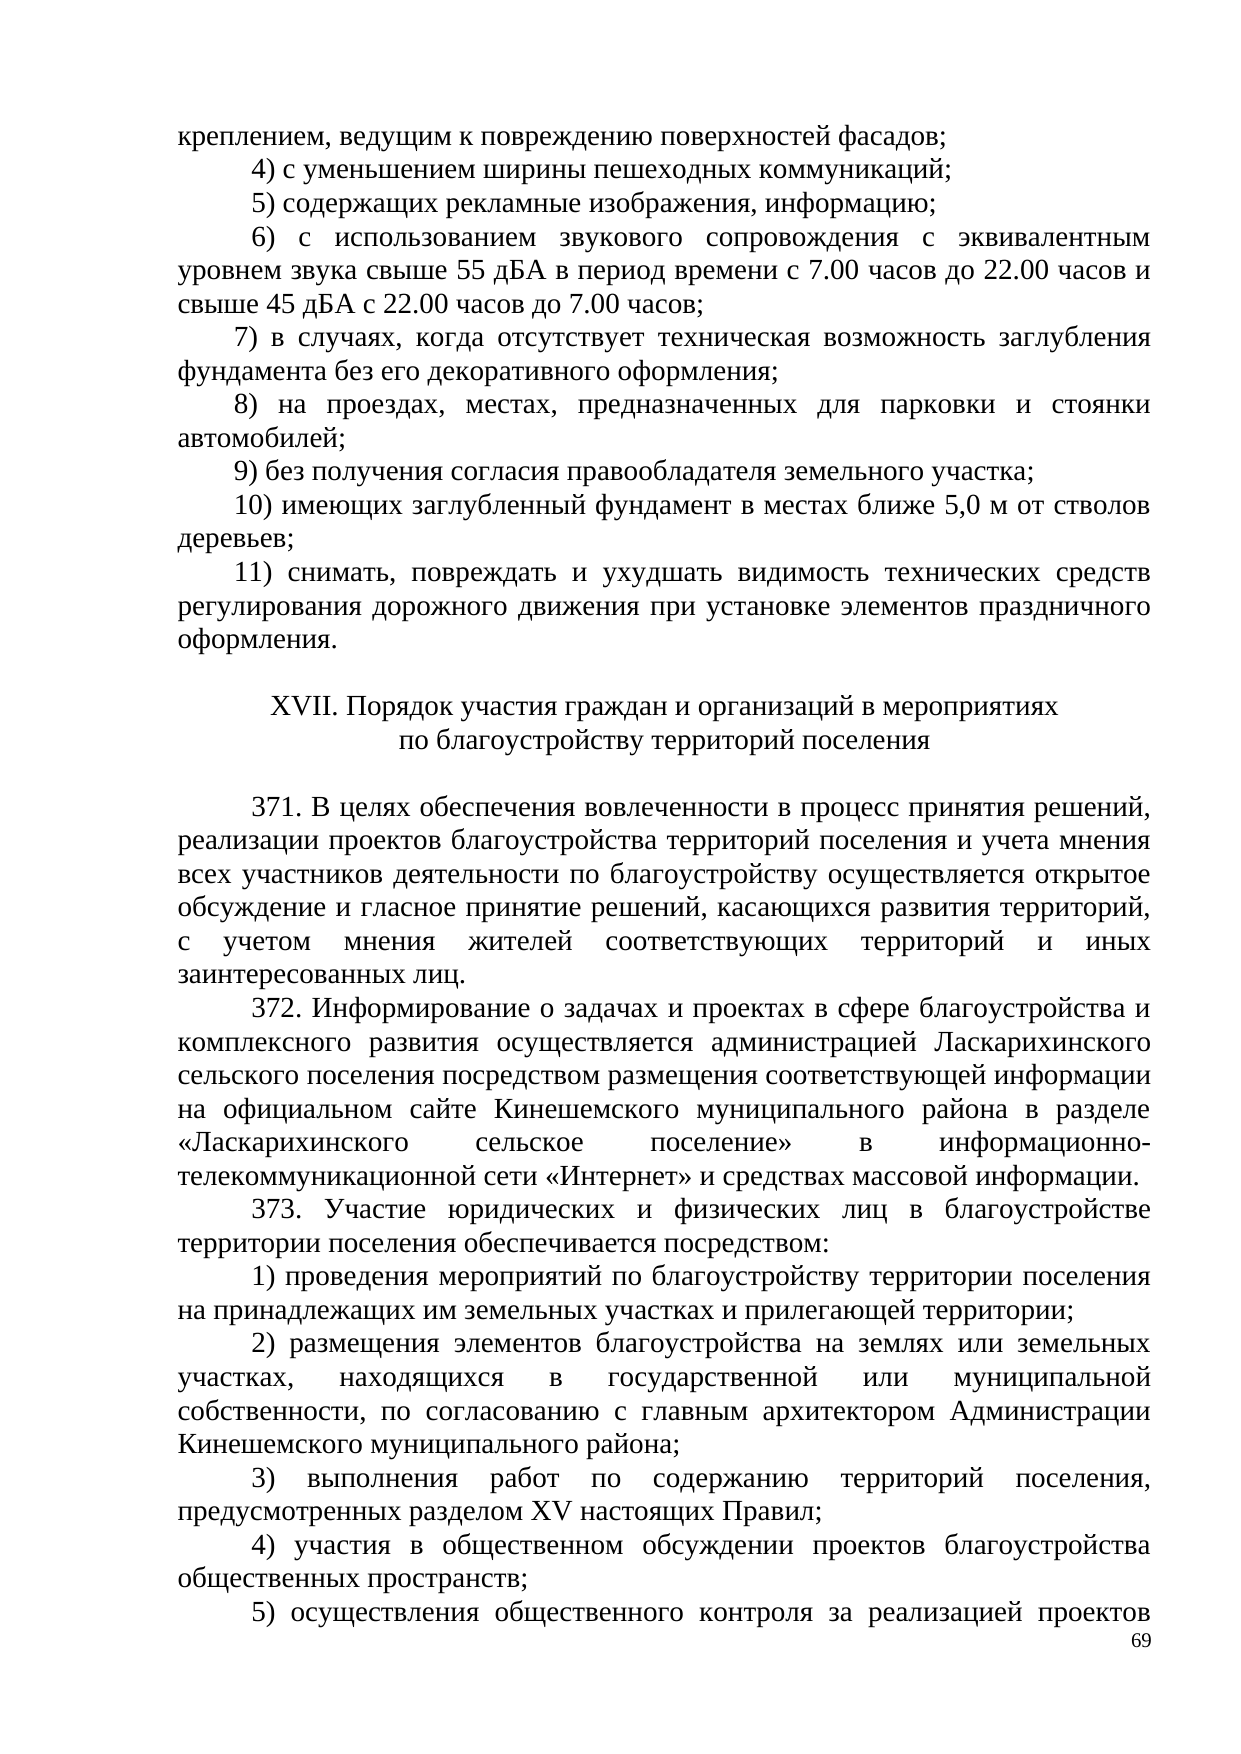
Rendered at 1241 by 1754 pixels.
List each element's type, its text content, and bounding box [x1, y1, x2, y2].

text 373. Участие юридических и физических лиц в благоустройстве территории поселения обеспечивается посредством: [177, 1191, 1152, 1258]
text 372. Информирование о задачах и проектах в сфере благоустройства и комплексного развития осуществляется администрацией Ласкарихинского сельского поселения посредством размещения соответствующей информации на официальном сайте Кинешемского муниципального района в разделе «Ласкарихинского сельское поселение» в информационно-телекоммуникационной сети «Интернет» и средствах массовой информации. [177, 990, 1152, 1191]
text 3) выполнения работ по содержанию территорий поселения, предусмотренных разделом XV настоящих Правил; [177, 1460, 1152, 1527]
title по благоустройству территорий поселения [177, 722, 1152, 755]
text 9) без получения согласия правообладателя земельного участка; [177, 453, 1152, 487]
text 11) снимать, повреждать и ухудшать видимость технических средств регулирования дорожного движения при установке элементов праздничного оформления. [177, 554, 1152, 655]
text 8) на проездах, местах, предназначенных для парковки и стоянки автомобилей; [177, 386, 1152, 453]
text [177, 118, 1152, 152]
text 371. В целях обеспечения вовлеченности в процесс принятия решений, реализации проектов благоустройства территорий поселения и учета мнения всех участников деятельности по благоустройству осуществляется открытое обсуждение и гласное принятие решений, касающихся развития территорий, с учетом мнения жителей соответствующих территорий и иных заинтересованных лиц. [177, 789, 1152, 990]
text 7) в случаях, когда отсутствует техническая возможность заглубления фундамента без его декоративного оформления; [177, 319, 1152, 386]
text 6) с использованием звукового сопровождения с эквивалентным уровнем звука свыше 55 дБА в период времени с 7.00 часов до 22.00 часов и свыше 45 дБА с 22.00 часов до 7.00 часов; [177, 219, 1152, 319]
text 2) размещения элементов благоустройства на землях или земельных участках, находящихся в государственной или муниципальной собственности, по согласованию с главным архитектором Администрации Кинешемского муниципального района; [177, 1326, 1152, 1460]
text 1) проведения мероприятий по благоустройству территории поселения на принадлежащих им земельных участках и прилегающей территории; [177, 1258, 1152, 1326]
text 4) участия в общественном обсуждении проектов благоустройства общественных пространств; [177, 1527, 1152, 1594]
title XVII. Порядок участия граждан и организаций в мероприятиях [177, 688, 1152, 722]
text 5) содержащих рекламные изображения, информацию; [177, 185, 1152, 219]
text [177, 1594, 1152, 1627]
text 10) имеющих заглубленный фундамент в местах ближе 5,0 м от стволов деревьев; [177, 487, 1152, 554]
text 4) с уменьшением ширины пешеходных коммуникаций; [177, 152, 1152, 185]
